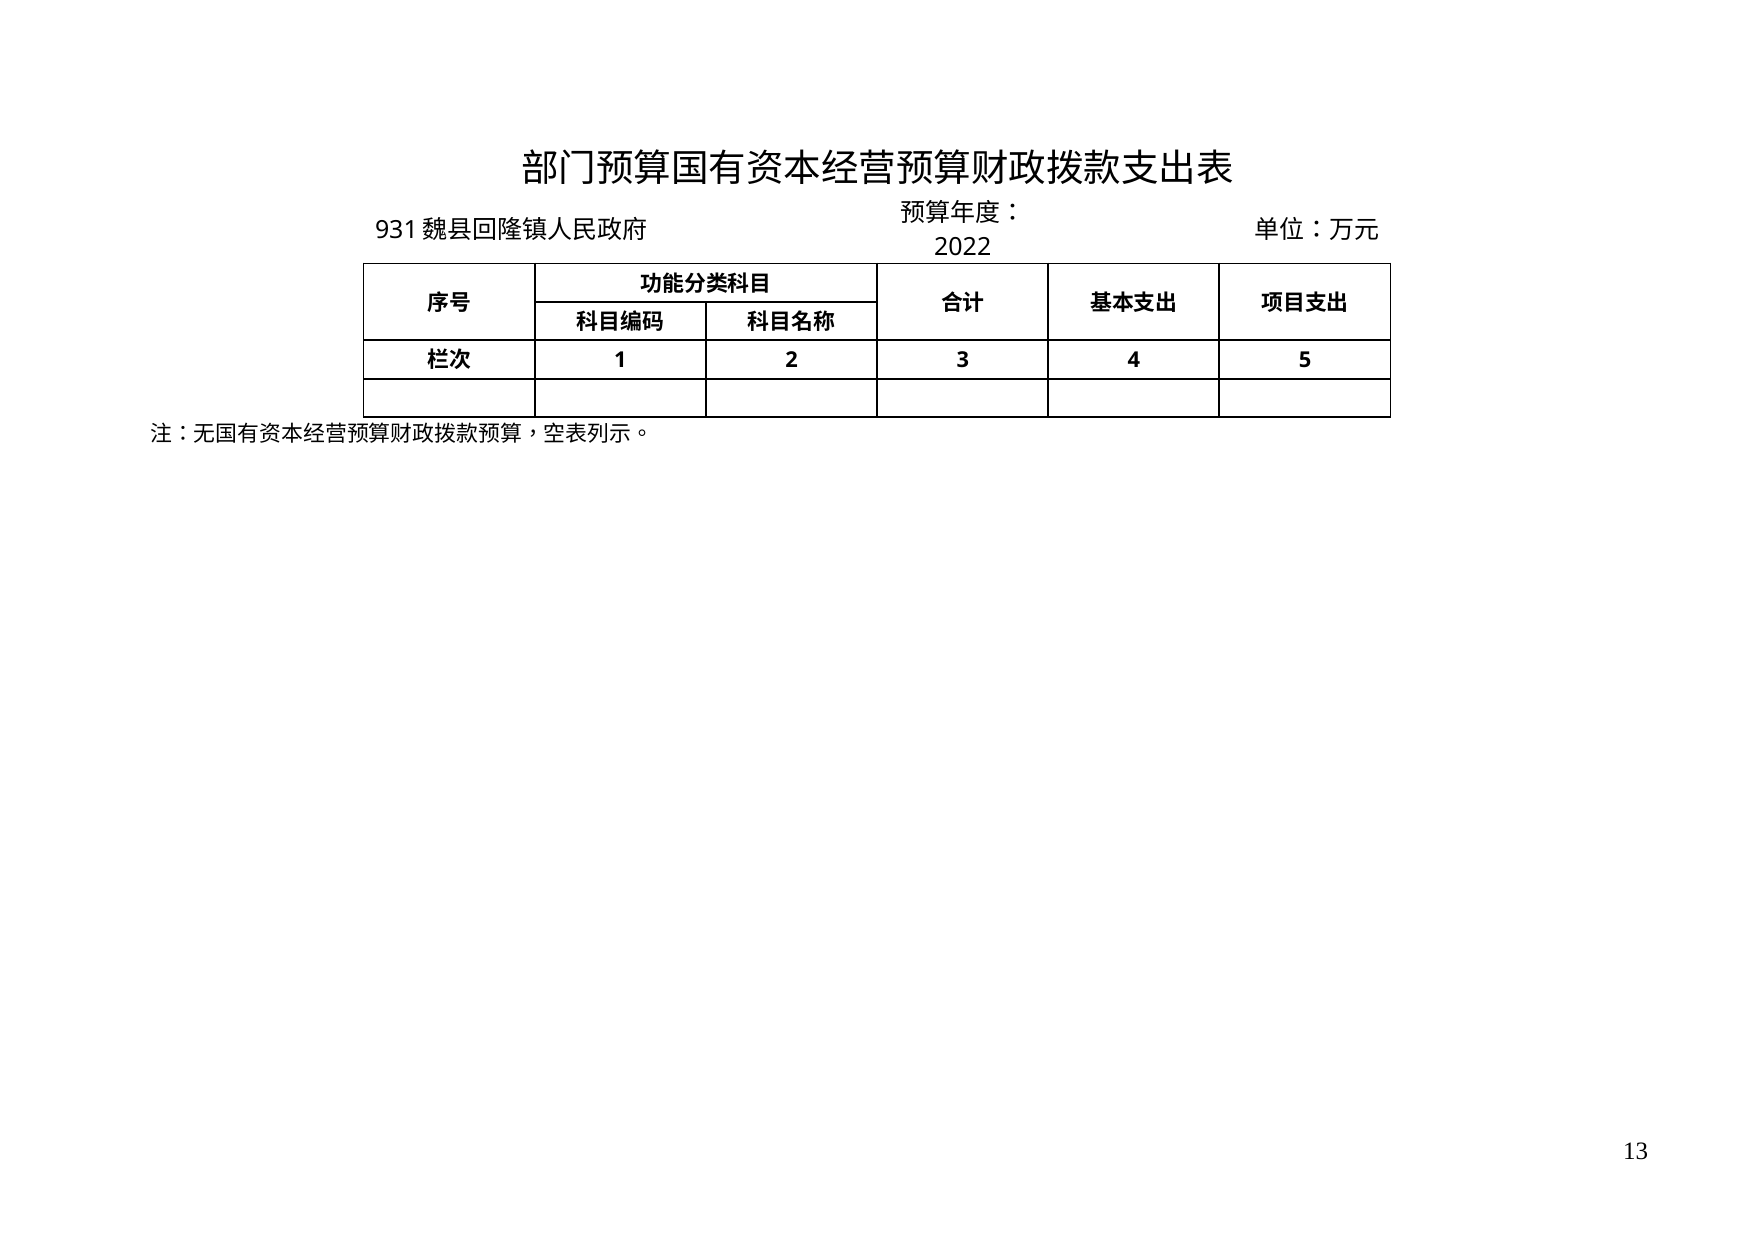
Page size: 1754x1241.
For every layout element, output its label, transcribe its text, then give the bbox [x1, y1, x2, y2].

table_cell 栏次 [364, 341, 534, 378]
table_header 预算年度：2022 [878, 195, 1047, 262]
table_cell 合计 [878, 264, 1047, 339]
text 注：无国有资本经营预算财政拨款预算，空表列示。 [106, 418, 1648, 448]
table_cell 3 [878, 341, 1047, 378]
table_cell [1220, 380, 1390, 416]
table_cell [707, 380, 876, 416]
table_cell 序号 [364, 264, 534, 339]
table_cell 功能分类科目 [536, 264, 876, 301]
text 部门预算国有资本经营预算财政拨款支出表 [106, 142, 1648, 193]
table_cell 2 [707, 341, 876, 378]
table_header 单位：万元 [1049, 195, 1390, 262]
table_cell 科目编码 [536, 303, 705, 339]
table_cell [1049, 380, 1218, 416]
table_cell [878, 380, 1047, 416]
table_cell 4 [1049, 341, 1218, 378]
table_cell 5 [1220, 341, 1390, 378]
table_cell 基本支出 [1049, 264, 1218, 339]
table_cell 科目名称 [707, 303, 876, 339]
table_header 931魏县回隆镇人民政府 [364, 195, 876, 262]
table_cell [536, 380, 705, 416]
table_cell 项目支出 [1220, 264, 1390, 339]
table_cell [364, 380, 534, 416]
table_cell 1 [536, 341, 705, 378]
